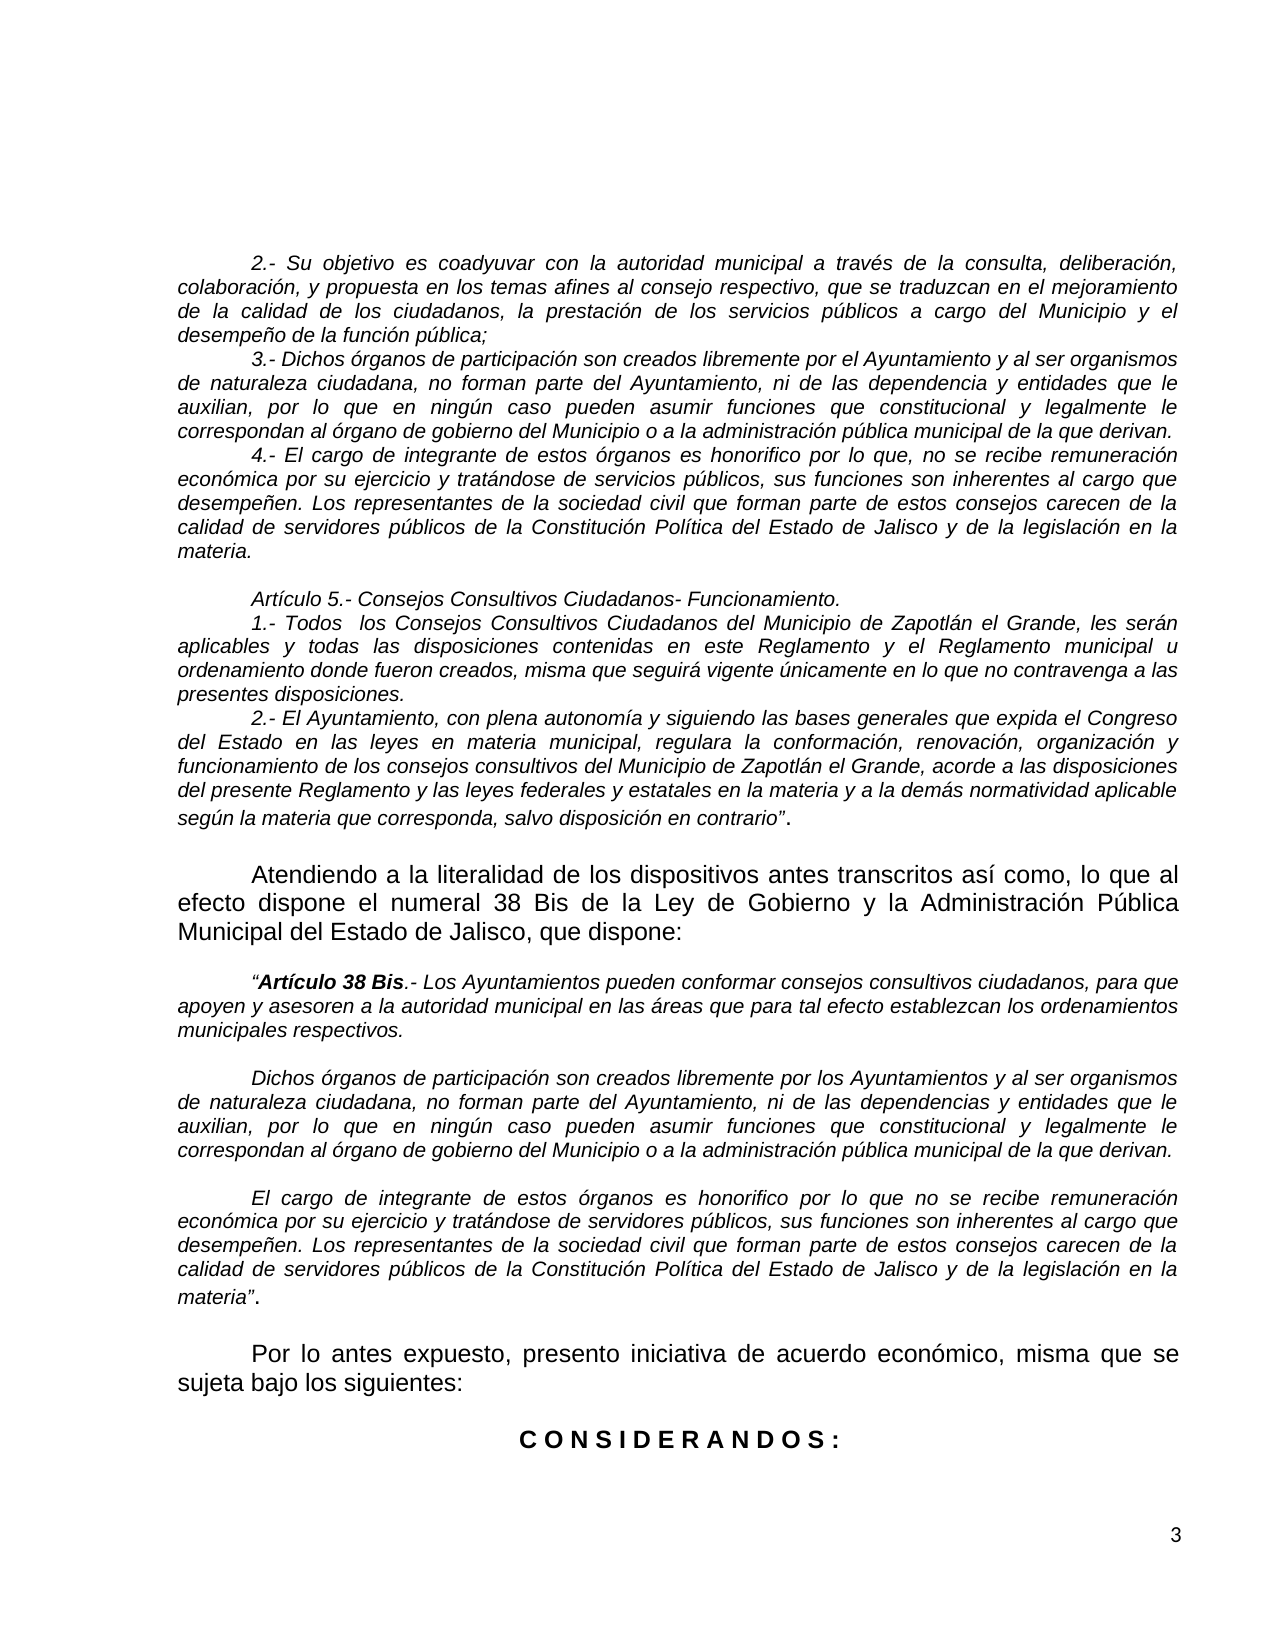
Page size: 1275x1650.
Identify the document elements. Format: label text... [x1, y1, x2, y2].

text 4.- El cargo de integrante de estos órganos es honorifico por lo que, no se recibe remuneración económica por su ejercicio y tratándose de servicios públicos, sus funciones son inherentes al cargo que desempeñen. Los representantes de la sociedad civil que forman parte de estos consejos carecen de la calidad de servidores públicos de la Constitución Política del Estado de Jalisco y de la legislación en la materia. [177, 443, 1181, 562]
text El cargo de integrante de estos órganos es honorifico por lo que no se recibe remuneración económica por su ejercicio y tratándose de servidores públicos, sus funciones son inherentes al cargo que desempeñen. Los representantes de la sociedad civil que forman parte de estos consejos carecen de la calidad de servidores públicos de la Constitución Política del Estado de Jalisco y de la legislación en la materia”. [177, 1185, 1181, 1310]
text Artículo 5.- Consejos Consultivos Ciudadanos- Funcionamiento. [177, 586, 1181, 610]
text Por lo antes expuesto, presento iniciativa de acuerdo económico, misma que se sujeta bajo los siguientes: [177, 1339, 1181, 1396]
text Atendiendo a la literalidad de los dispositivos antes transcritos así como, lo que al efecto dispone el numeral 38 Bis de la Ley de Gobierno y la Administración Pública Municipal del Estado de Jalisco, que dispone: [177, 859, 1181, 946]
text 1.- Todos los Consejos Consultivos Ciudadanos del Municipio de Zapotlán el Grande, les serán aplicables y todas las disposiciones contenidas en este Reglamento y el Reglamento municipal u ordenamiento donde fueron creados, misma que seguirá vigente únicamente en lo que no contravenga a las presentes disposiciones. [177, 610, 1181, 706]
text 2.- Su objetivo es coadyuvar con la autoridad municipal a través de la consulta, deliberación, colaboración, y propuesta en los temas afines al consejo respectivo, que se traduzcan en el mejoramiento de la calidad de los ciudadanos, la prestación de los servicios públicos a cargo del Municipio y el desempeño de la función pública; [177, 251, 1181, 347]
text Dichos órganos de participación son creados libremente por los Ayuntamientos y al ser organismos de naturaleza ciudadana, no forman parte del Ayuntamiento, ni de las dependencias y entidades que le auxilian, por lo que en ningún caso pueden asumir funciones que constitucional y legalmente le correspondan al órgano de gobierno del Municipio o a la administración pública municipal de la que derivan. [177, 1066, 1181, 1161]
text “Artículo 38 Bis.- Los Ayuntamientos pueden conformar consejos consultivos ciudadanos, para que apoyen y asesoren a la autoridad municipal en las áreas que para tal efecto establezcan los ordenamientos municipales respectivos. [177, 970, 1181, 1042]
text 3.- Dichos órganos de participación son creados libremente por el Ayuntamiento y al ser organismos de naturaleza ciudadana, no forman parte del Ayuntamiento, ni de las dependencia y entidades que le auxilian, por lo que en ningún caso pueden asumir funciones que constitucional y legalmente le correspondan al órgano de gobierno del Municipio o a la administración pública municipal de la que derivan. [177, 347, 1181, 443]
text C O N S I D E R A N D O S : [177, 1425, 1181, 1454]
text 2.- El Ayuntamiento, con plena autonomía y siguiendo las bases generales que expida el Congreso del Estado en las leyes en materia municipal, regulara la conformación, renovación, organización y funcionamiento de los consejos consultivos del Municipio de Zapotlán el Grande, acorde a las disposiciones del presente Reglamento y las leyes federales y estatales en la materia y a la demás normatividad aplicable según la materia que corresponda, salvo disposición en contrario”. [177, 706, 1181, 831]
